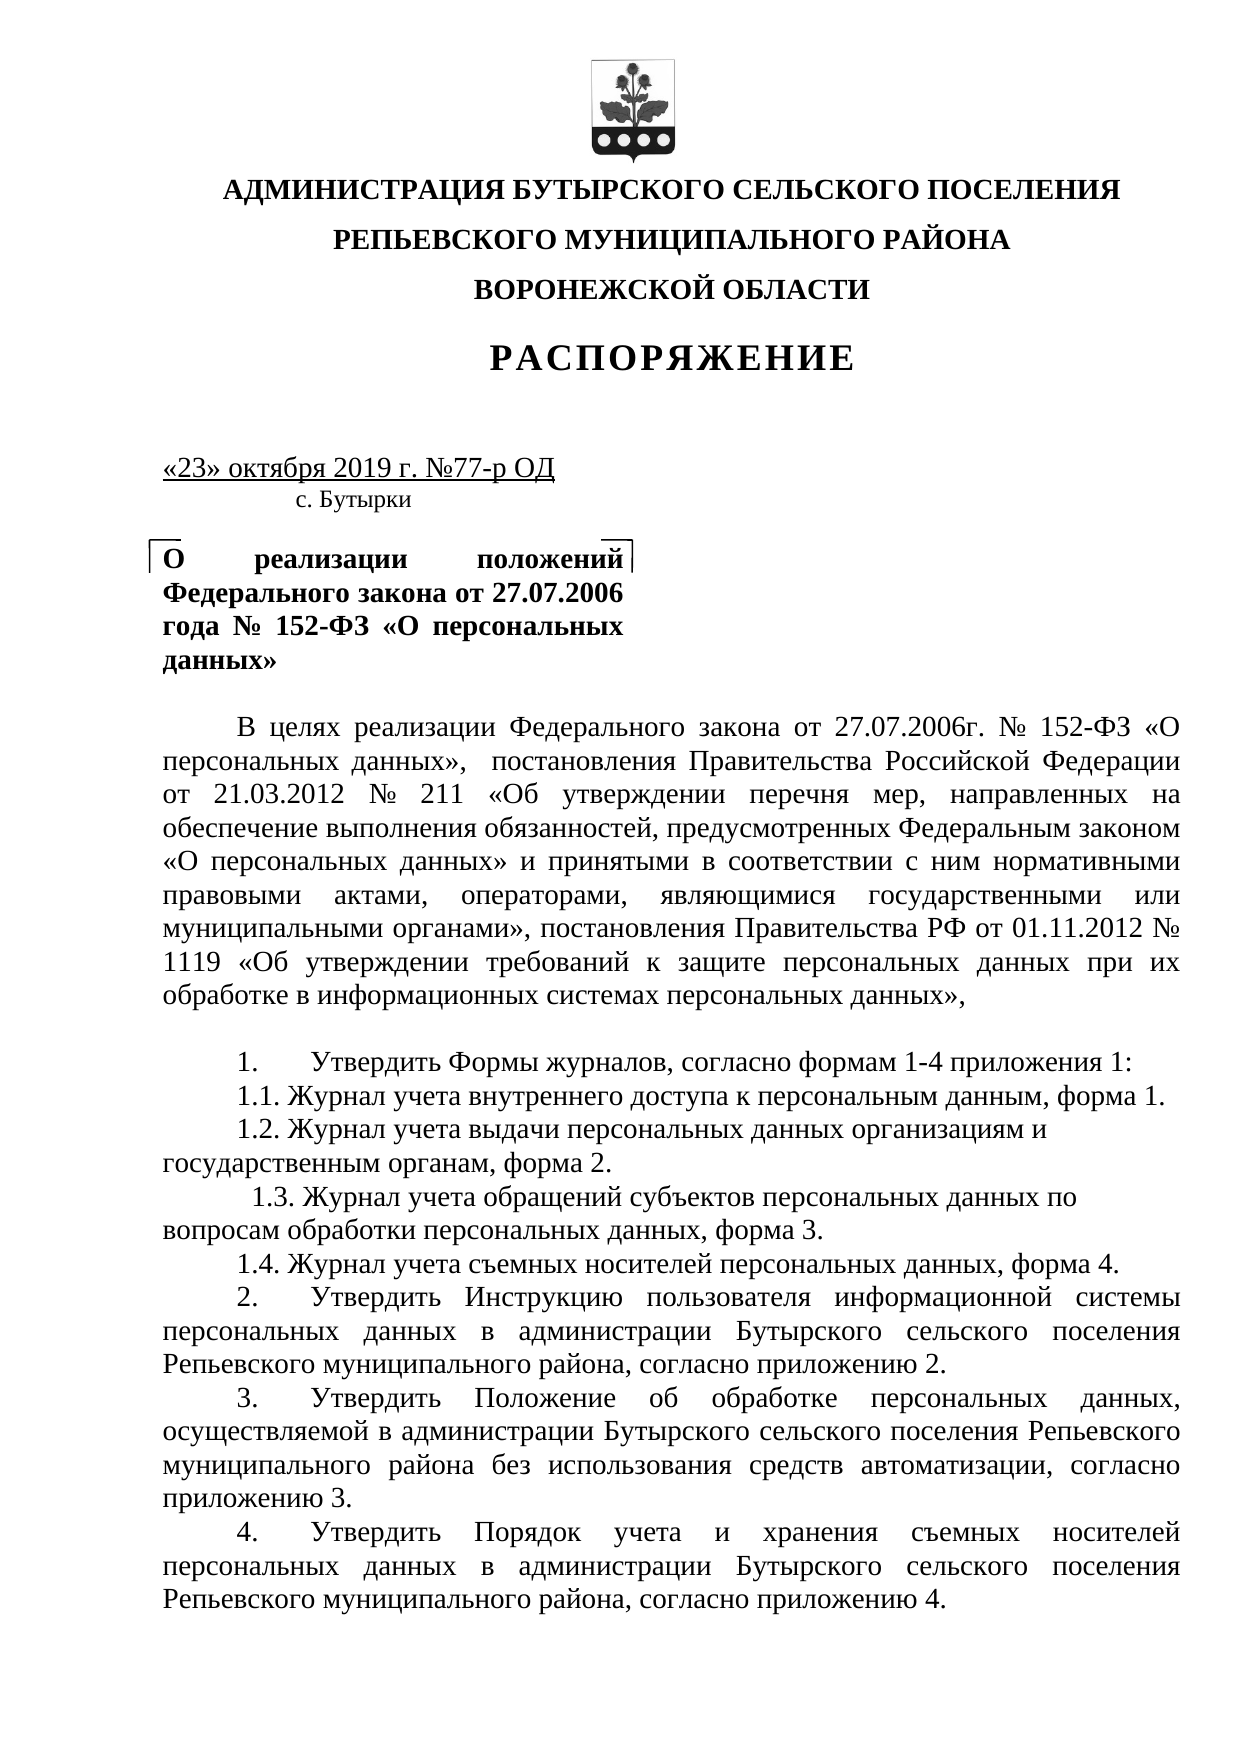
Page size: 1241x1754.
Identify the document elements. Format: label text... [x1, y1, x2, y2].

list Утвердить Порядок учета и хранения съемных носителей персональных данных в администрации Бутырского сельского поселения Репьевского муниципального района, согласно приложению 4. [162, 1514, 1181, 1615]
list 1.1. Журнал учета внутреннего доступа к персональным данным, форма 1. [236, 1078, 1181, 1112]
text АДМИНИСТРАЦИЯ БУТЫРСКОГО СЕЛЬСКОГО ПОСЕЛЕНИЯ РЕПЬЕВСКОГО МУНИЦИПАЛЬНОГО РАЙОНА [162, 172, 1181, 256]
list Утвердить Инструкцию пользователя информационной системы персональных данных в администрации Бутырского сельского поселения Репьевского муниципального района, согласно приложению 2. [162, 1279, 1181, 1380]
text В целях реализации Федерального закона от 27.07.2006г. № 152-ФЗ «О персональных данных», постановления Правительства Российской Федерации от 21.03.2012 № 211 «Об утверждении перечня мер, направленных на обеспечение выполнения обязанностей, предусмотренных Федеральным законом «О персональных данных» и принятыми в соответствии с ним нормативными правовыми актами, операторами, являющимися государственными или муниципальными органами», постановления Правительства РФ от 01.11.2012 № 1119 «Об утверждении требований к защите персональных данных при их обработке в информационных системах персональных данных», [162, 709, 1181, 1011]
list Утвердить Формы журналов, согласно формам 1-4 приложения 1: [162, 1044, 1181, 1078]
table_header О реализации положений Федерального закона от 27.07.2006 года № 152-ФЗ «О персональных данных» [151, 541, 635, 676]
list 1.2. Журнал учета выдачи персональных данных организациям и государственным органам, форма 2. [162, 1112, 1181, 1179]
list 1.3. Журнал учета обращений субъектов персональных данных по вопросам обработки персональных данных, форма 3. [162, 1179, 1181, 1246]
text РАСПОРЯЖЕНИЕ [162, 335, 1181, 378]
picture [589, 57, 677, 164]
text ВОРОНЕЖСКОЙ ОБЛАСТИ [162, 272, 1181, 306]
text с. Бутырки [162, 484, 679, 513]
list Утвердить Положение об обработке персональных данных, осуществляемой в администрации Бутырского сельского поселения Репьевского муниципального района без использования средств автоматизации, согласно приложению 3. [162, 1380, 1181, 1514]
list 1.4. Журнал учета съемных носителей персональных данных, форма 4. [236, 1246, 1181, 1279]
text «23» октября 2019 г. №77-р ОД [162, 450, 709, 484]
